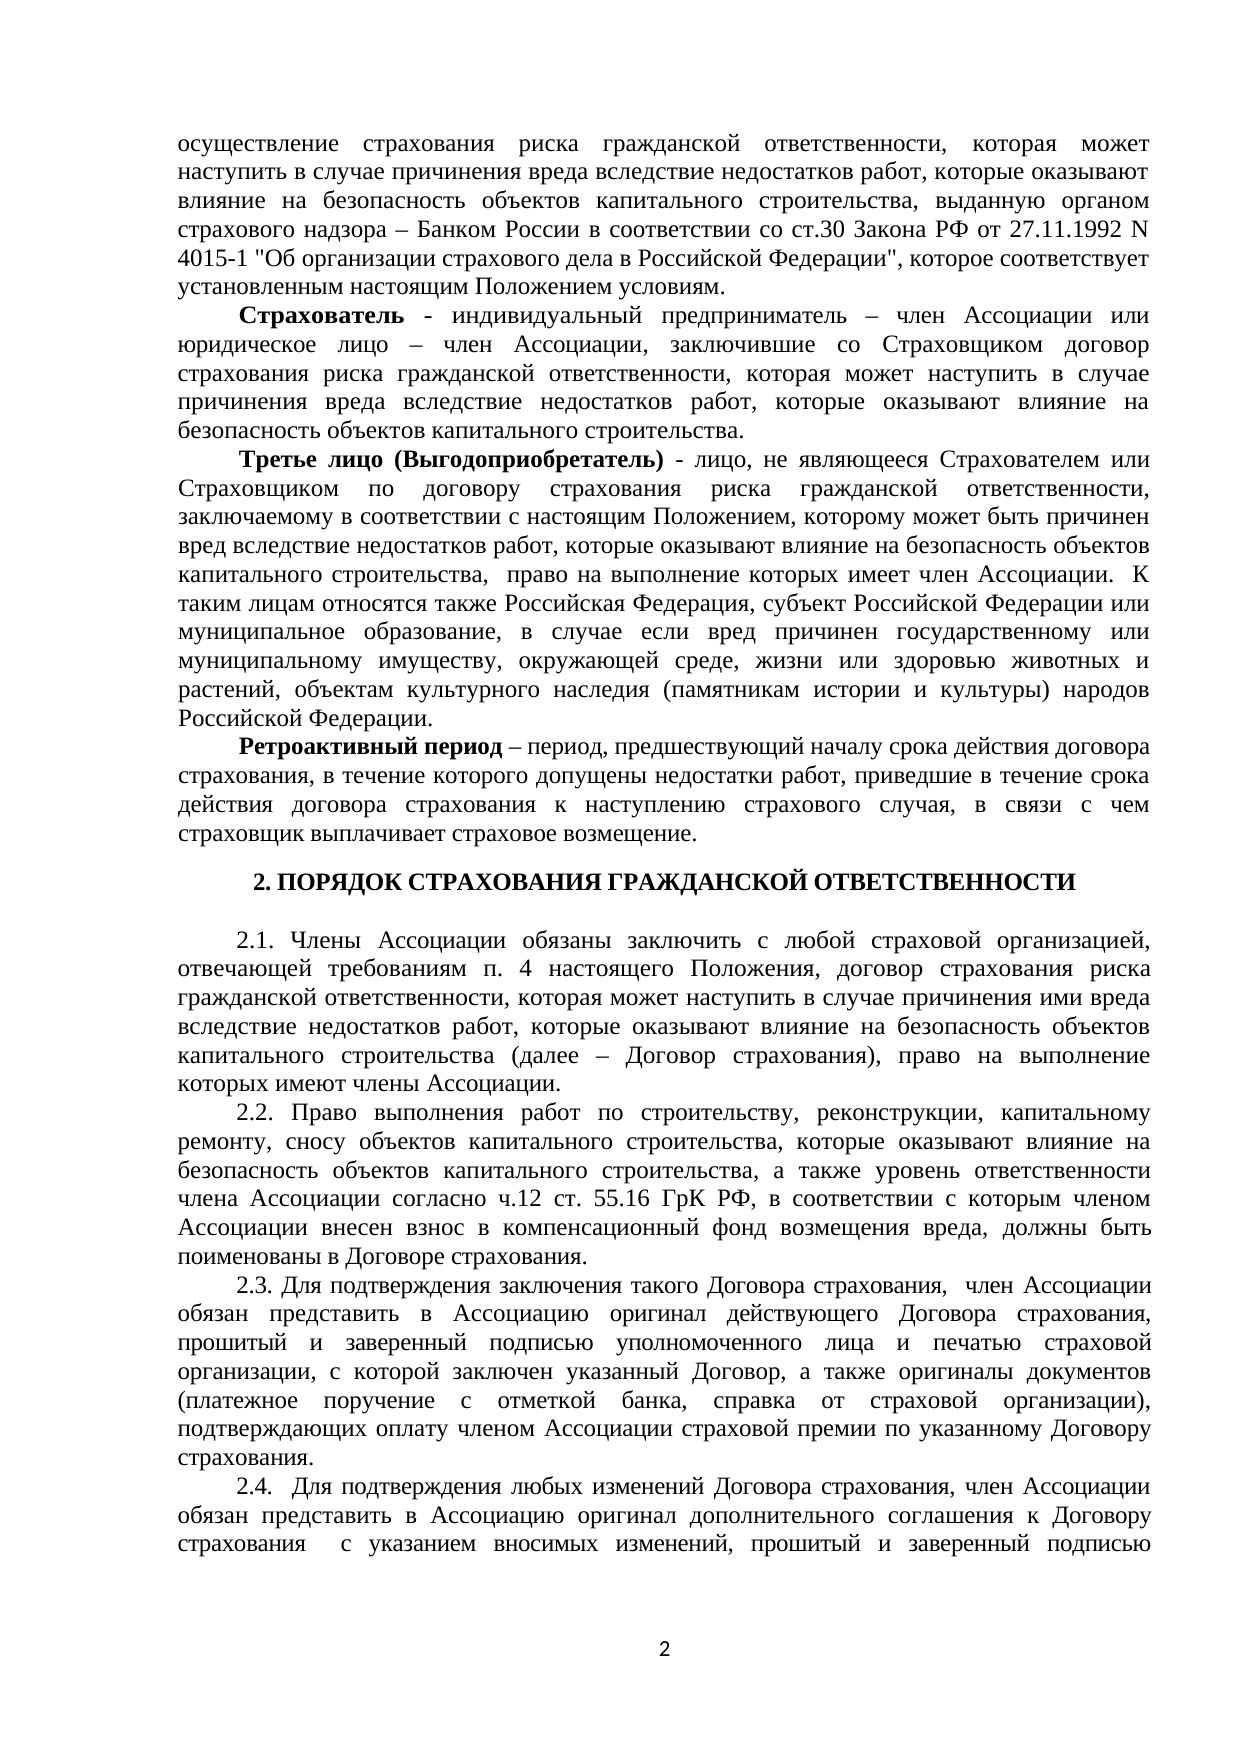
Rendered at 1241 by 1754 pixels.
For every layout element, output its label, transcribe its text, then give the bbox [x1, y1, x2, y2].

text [177, 128, 1150, 300]
text 2.3. Для подтверждения заключения такого Договора страхования, член Ассоциации обязан представить в Ассоциацию оригинал действующего Договора страхования, прошитый и заверенный подписью уполномоченного лица и печатью страховой организации, с которой заключен указанный Договор, а также оригиналы документов (платежное поручение с отметкой банка, справка от страховой организации), подтверждающих оплату членом Ассоциации страховой премии по указанному Договору страхования. [177, 1270, 1152, 1471]
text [177, 1471, 1152, 1557]
text Ретроактивный период – период, предшествующий началу срока действия договора страхования, в течение которого допущены недостатки работ, приведшие в течение срока действия договора страхования к наступлению страхового случая, в связи с чем страховщик выплачивает страховое возмещение. [178, 731, 1150, 846]
text 2. ПОРЯДОК СТРАХОВАНИЯ ГРАЖДАНСКОЙ ОТВЕТСТВЕННОСТИ [177, 867, 1152, 896]
text Страхователь - индивидуальный предприниматель – член Ассоциации или юридическое лицо – член Ассоциации, заключившие со Страховщиком договор страхования риска гражданской ответственности, которая может наступить в случае причинения вреда вследствие недостатков работ, которые оказывают влияние на безопасность объектов капитального строительства. [177, 300, 1150, 444]
text 2.1. Члены Ассоциации обязаны заключить с любой страховой организацией, отвечающей требованиям п. 4 настоящего Положения, договор страхования риска гражданской ответственности, которая может наступить в случае причинения ими вреда вследствие недостатков работ, которые оказывают влияние на безопасность объектов капитального строительства (далее – Договор страхования), право на выполнение которых имеют члены Ассоциации. [177, 925, 1152, 1097]
text 2.2. Право выполнения работ по строительству, реконструкции, капитальному ремонту, сносу объектов капитального строительства, которые оказывают влияние на безопасность объектов капитального строительства, а также уровень ответственности члена Ассоциации согласно ч.12 ст. 55.16 ГрК РФ, в соответствии с которым членом Ассоциации внесен взнос в компенсационный фонд возмещения вреда, должны быть поименованы в Договоре страхования. [177, 1097, 1152, 1270]
text Третье лицо (Выгодоприобретатель) - лицо, не являющееся Страхователем или Страховщиком по договору страхования риска гражданской ответственности, заключаемому в соответствии с настоящим Положением, которому может быть причинен вред вследствие недостатков работ, которые оказывают влияние на безопасность объектов капитального строительства, право на выполнение которых имеет член Ассоциации. К таким лицам относятся также Российская Федерация, субъект Российской Федерации или муниципальное образование, в случае если вред причинен государственному или муниципальному имуществу, окружающей среде, жизни или здоровью животных и растений, объектам культурного наследия (памятникам истории и культуры) народов Российской Федерации. [178, 444, 1150, 731]
